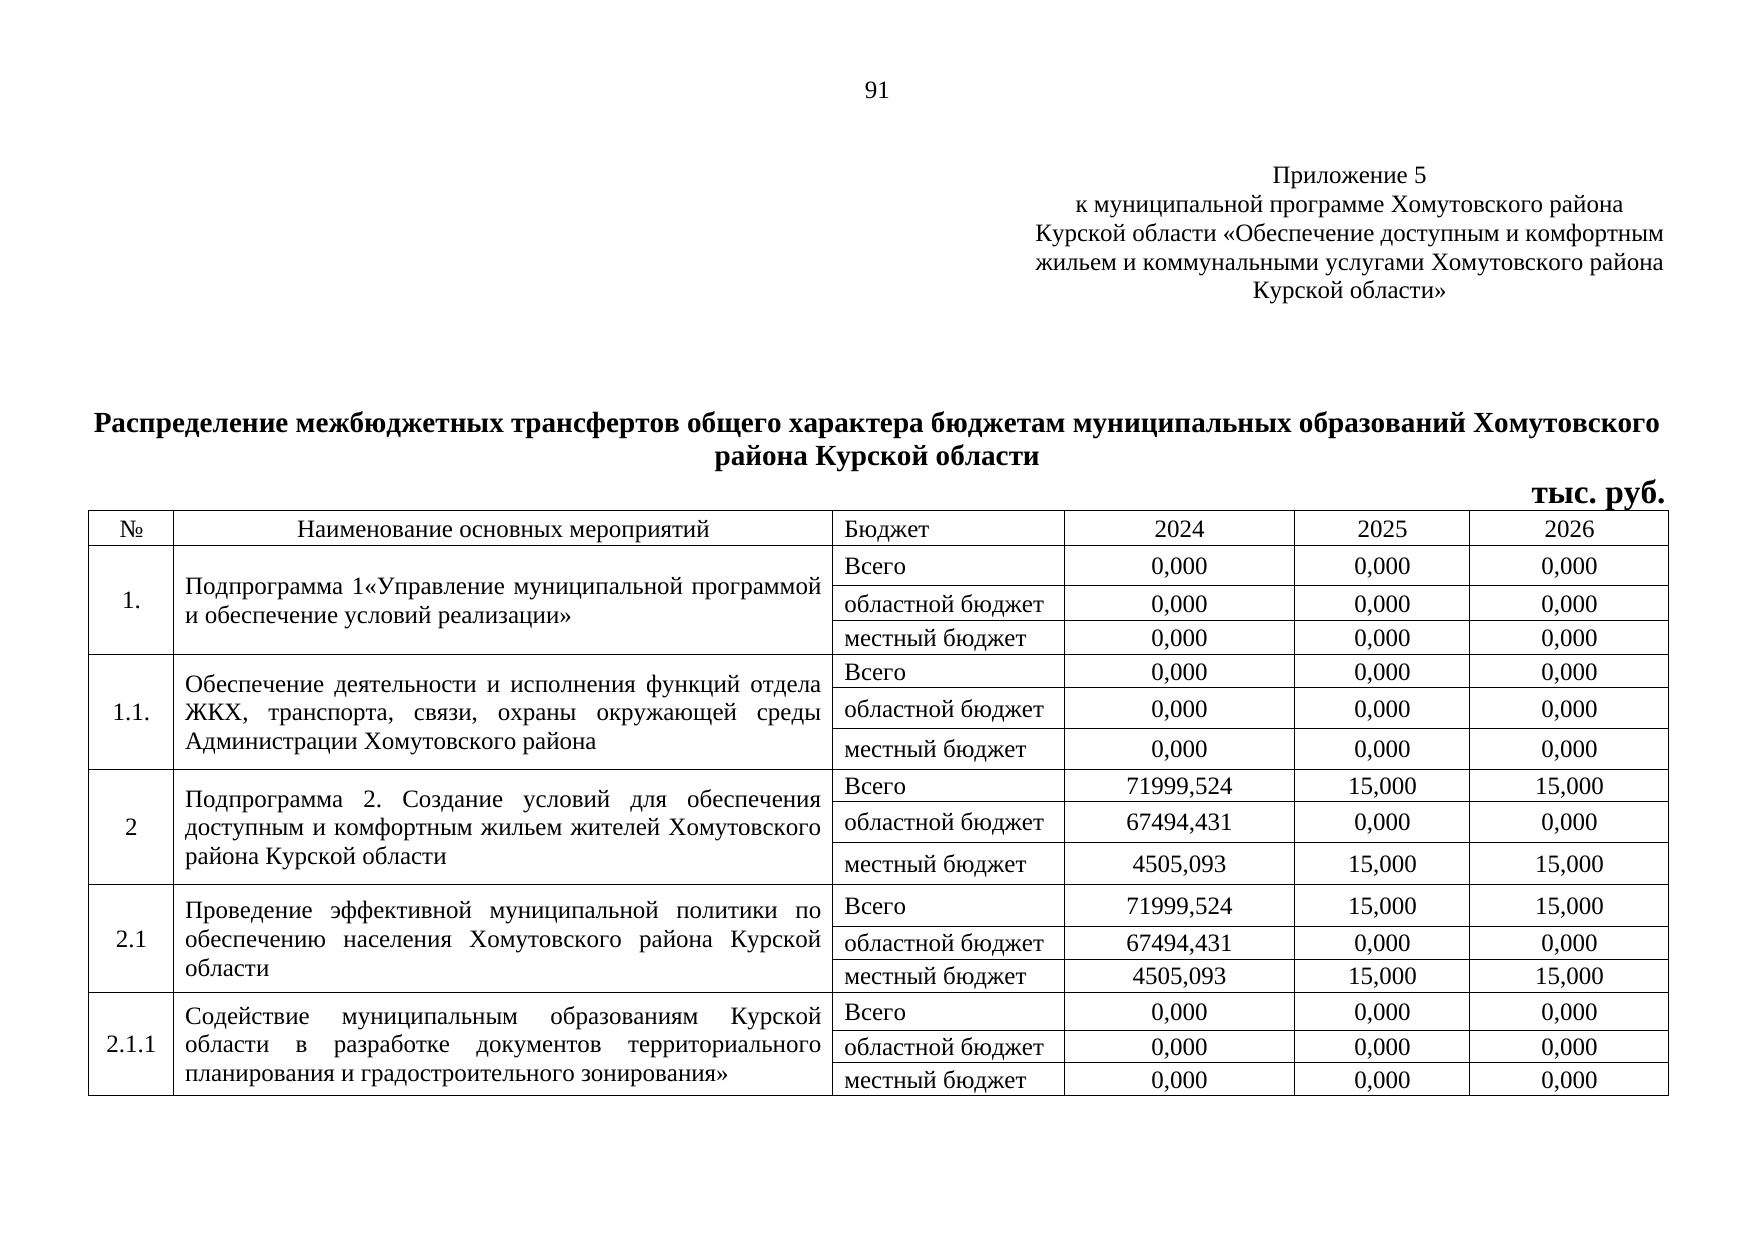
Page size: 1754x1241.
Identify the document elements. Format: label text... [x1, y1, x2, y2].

table_cell Проведение эффективной муниципальной политики по обеспечению населения Хомутовского района Курской области [174, 885, 832, 992]
table_cell 15,000 [1470, 885, 1668, 926]
table_cell 0,000 [1470, 655, 1668, 687]
table_cell 2.1 [89, 885, 173, 992]
table_cell 0,000 [1470, 1063, 1668, 1095]
table_cell Всего [833, 655, 1064, 687]
table_cell 0,000 [1295, 688, 1469, 728]
table_cell 0,000 [1295, 927, 1469, 959]
table_cell 0,000 [1470, 546, 1668, 585]
text Распределение межбюджетных трансфертов общего характера бюджетам муниципальных образований Хомутовского района Курской области [89, 405, 1665, 472]
table_header Бюджет [833, 511, 1064, 545]
table_cell 1. [89, 546, 173, 654]
table_cell 15,000 [1470, 770, 1668, 801]
table_cell Обеспечение деятельности и исполнения функций отдела ЖКХ, транспорта, связи, охраны окружающей среды Администрации Хомутовского района [174, 655, 832, 768]
table_cell Всего [833, 993, 1064, 1029]
table_cell 0,000 [1470, 993, 1668, 1029]
text Приложение 5 [1034, 161, 1665, 189]
table_cell Подпрограмма 2. Создание условий для обеспечения доступным и комфортным жильем жителей Хомутовского района Курской области [174, 770, 832, 884]
table_cell 67494,431 [1065, 802, 1294, 842]
table_cell 15,000 [1470, 843, 1668, 884]
table_cell 0,000 [1470, 621, 1668, 654]
table_cell 15,000 [1295, 960, 1469, 992]
table_cell местный бюджет [833, 621, 1064, 654]
table_cell 0,000 [1295, 621, 1469, 654]
table_cell местный бюджет [833, 1063, 1064, 1095]
table_cell 15,000 [1295, 843, 1469, 884]
table_cell областной бюджет [833, 586, 1064, 620]
table_cell 1.1. [89, 655, 173, 768]
table_header 2024 [1065, 511, 1294, 545]
table_cell 0,000 [1065, 546, 1294, 585]
table_cell 2 [89, 770, 173, 884]
table_cell 15,000 [1470, 960, 1668, 992]
table_cell 0,000 [1065, 1031, 1294, 1062]
table_cell 0,000 [1295, 729, 1469, 768]
table_cell Содействие муниципальным образованиям Курской области в разработке документов территориального планирования и градостроительного зонирования» [174, 993, 832, 1095]
table_cell 0,000 [1065, 586, 1294, 620]
table_cell 4505,093 [1065, 843, 1294, 884]
table_cell 0,000 [1295, 802, 1469, 842]
table_cell 0,000 [1065, 993, 1294, 1029]
table_cell 71999,524 [1065, 770, 1294, 801]
table_cell 0,000 [1065, 621, 1294, 654]
table_cell 0,000 [1065, 688, 1294, 728]
table_cell 0,000 [1295, 1063, 1469, 1095]
table_cell 0,000 [1470, 586, 1668, 620]
table_cell 0,000 [1295, 546, 1469, 585]
table_cell 0,000 [1470, 729, 1668, 768]
table_cell Всего [833, 770, 1064, 801]
table_cell Всего [833, 546, 1064, 585]
text тыс. руб. [89, 472, 1665, 510]
table_cell 0,000 [1295, 586, 1469, 620]
table_cell областной бюджет [833, 927, 1064, 959]
table_cell 0,000 [1065, 1063, 1294, 1095]
table_cell 0,000 [1295, 655, 1469, 687]
table_cell 0,000 [1295, 993, 1469, 1029]
table_header Наименование основных мероприятий [174, 511, 832, 545]
table_cell 0,000 [1065, 729, 1294, 768]
table_cell 0,000 [1470, 688, 1668, 728]
table_cell 4505,093 [1065, 960, 1294, 992]
table_cell 0,000 [1470, 802, 1668, 842]
table_cell 67494,431 [1065, 927, 1294, 959]
table_cell областной бюджет [833, 688, 1064, 728]
table_cell местный бюджет [833, 729, 1064, 768]
table_cell 0,000 [1470, 927, 1668, 959]
text к муниципальной программе Хомутовского района Курской области «Обеспечение доступным и комфортным жильем и коммунальными услугами Хомутовского района Курской области» [1034, 189, 1665, 304]
table_cell Всего [833, 885, 1064, 926]
table_cell 0,000 [1065, 655, 1294, 687]
table_cell областной бюджет [833, 1031, 1064, 1062]
table_cell 0,000 [1295, 1031, 1469, 1062]
table_cell 15,000 [1295, 770, 1469, 801]
table_cell 2.1.1 [89, 993, 173, 1095]
table_header № [89, 511, 173, 545]
table_cell местный бюджет [833, 843, 1064, 884]
table_cell 15,000 [1295, 885, 1469, 926]
table_header 2025 [1295, 511, 1469, 545]
table_cell местный бюджет [833, 960, 1064, 992]
table_cell 0,000 [1470, 1031, 1668, 1062]
table_cell Подпрограмма 1«Управление муниципальной программой и обеспечение условий реализации» [174, 546, 832, 654]
table_header 2026 [1470, 511, 1668, 545]
table_cell областной бюджет [833, 802, 1064, 842]
table_cell 71999,524 [1065, 885, 1294, 926]
